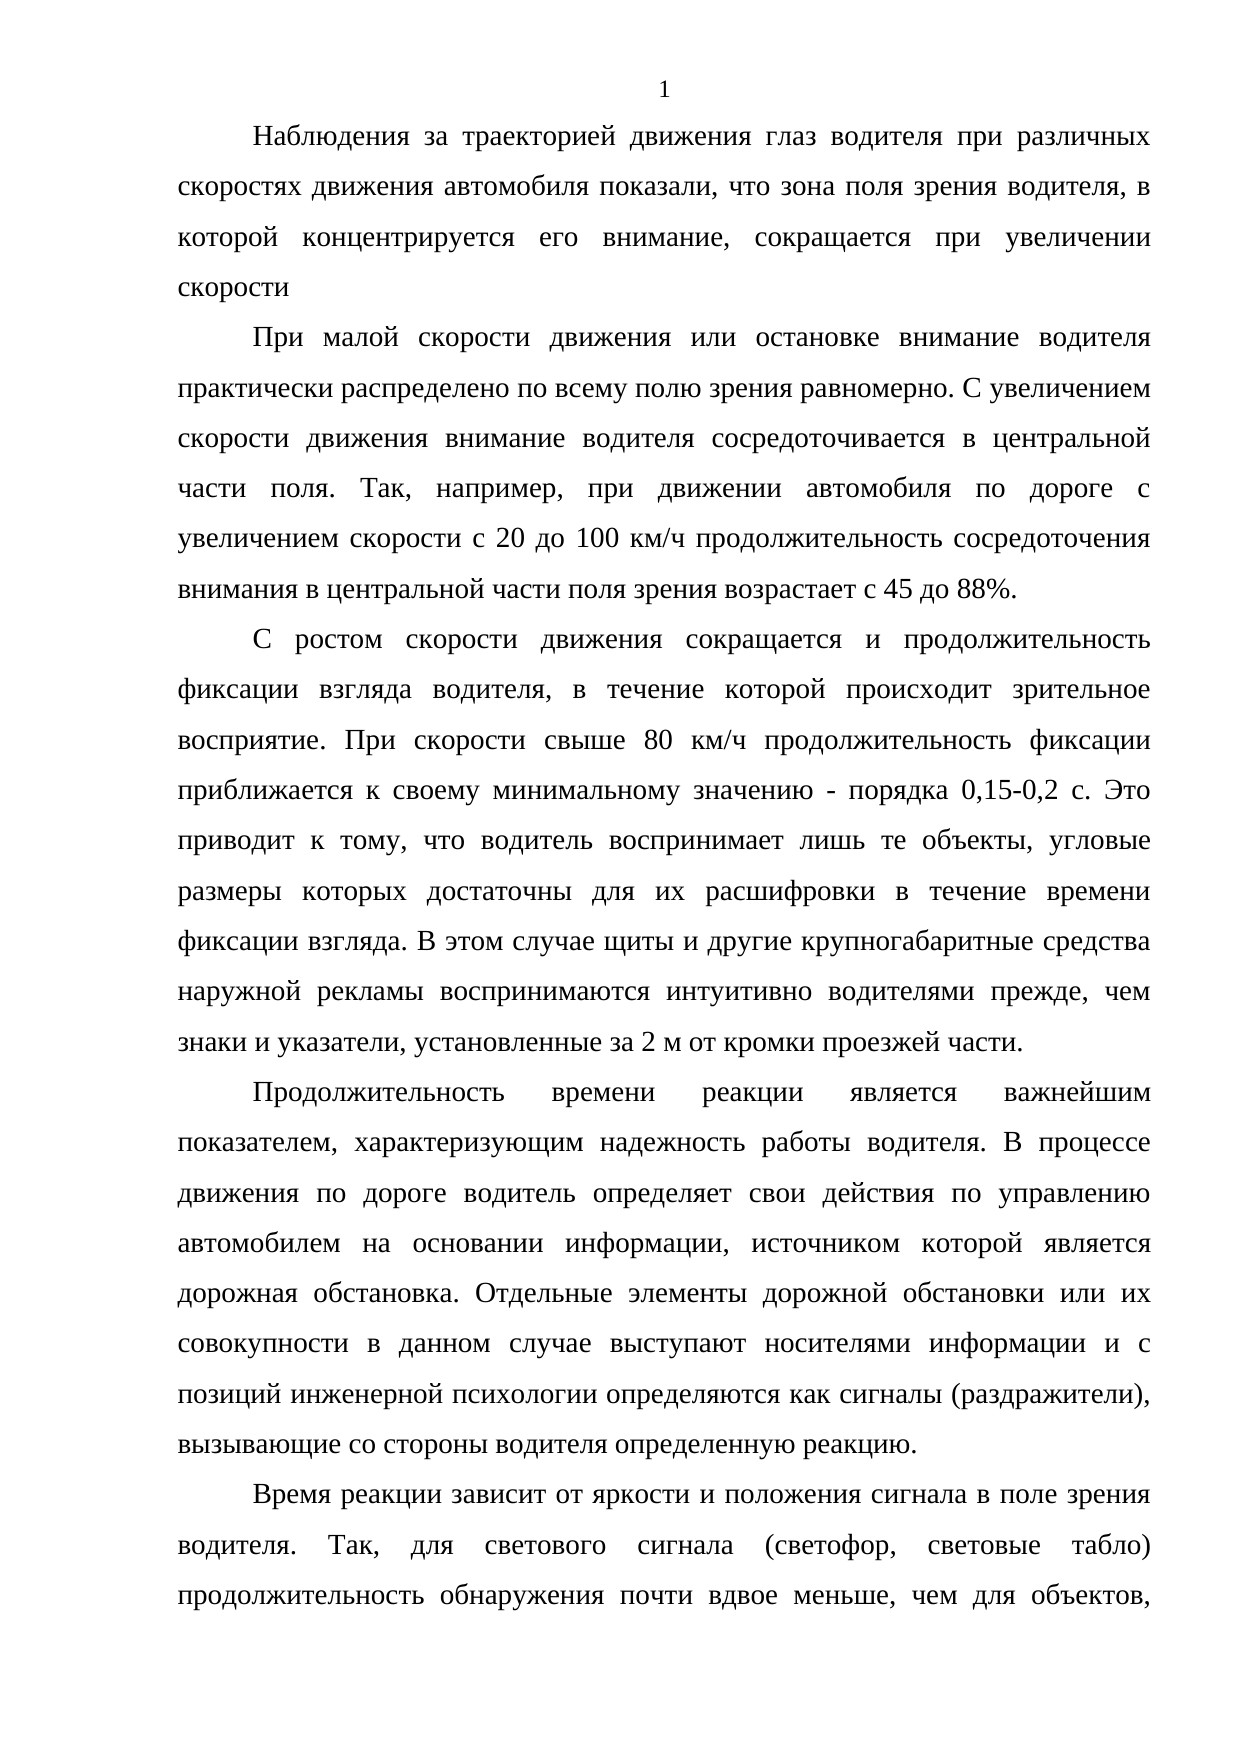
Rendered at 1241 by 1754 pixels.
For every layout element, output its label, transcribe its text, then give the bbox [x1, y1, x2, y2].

text Наблюдения за траекторией движения глаз водителя при различных скоростях движения автомобиля показали, что зона поля зрения водителя, в которой концентрируется его внимание, сокращается при увеличении скорости [177, 118, 1152, 303]
text Продолжительность времени реакции является важнейшим показателем, характеризующим надежность работы водителя. В процессе движения по дороге водитель определяет свои действия по управлению автомобилем на основании информации, источником которой является дорожная обстановка. Отдельные элементы дорожной обстановки или их совокупности в данном случае выступают носителями информации и с позиций инженерной психологии определяются как сигналы (раздражители), вызывающие со стороны водителя определенную реакцию. [177, 1074, 1152, 1460]
text С ростом скорости движения сокращается и продолжительность фиксации взгляда водителя, в течение которой происходит зрительное восприятие. При скорости свыше 80 км/ч продолжительность фиксации приближается к своему минимальному значению - порядка 0,15-0,2 с. Это приводит к тому, что водитель воспринимает лишь те объекты, угловые размеры которых достаточны для их расшифровки в течение времени фиксации взгляда. В этом случае щиты и другие крупногабаритные средства наружной рекламы воспринимаются интуитивно водителями прежде, чем знаки и указатели, установленные за 2 м от кромки проезжей части. [177, 621, 1152, 1057]
text При малой скорости движения или остановке внимание водителя практически распределено по всему полю зрения равномерно. С увеличением скорости движения внимание водителя сосредоточивается в центральной части поля. Так, например, при движении автомобиля по дороге с увеличением скорости с 20 до 100 км/ч продолжительность сосредоточения внимания в центральной части поля зрения возрастает с 45 до 88%. [177, 319, 1152, 604]
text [177, 1477, 1152, 1611]
